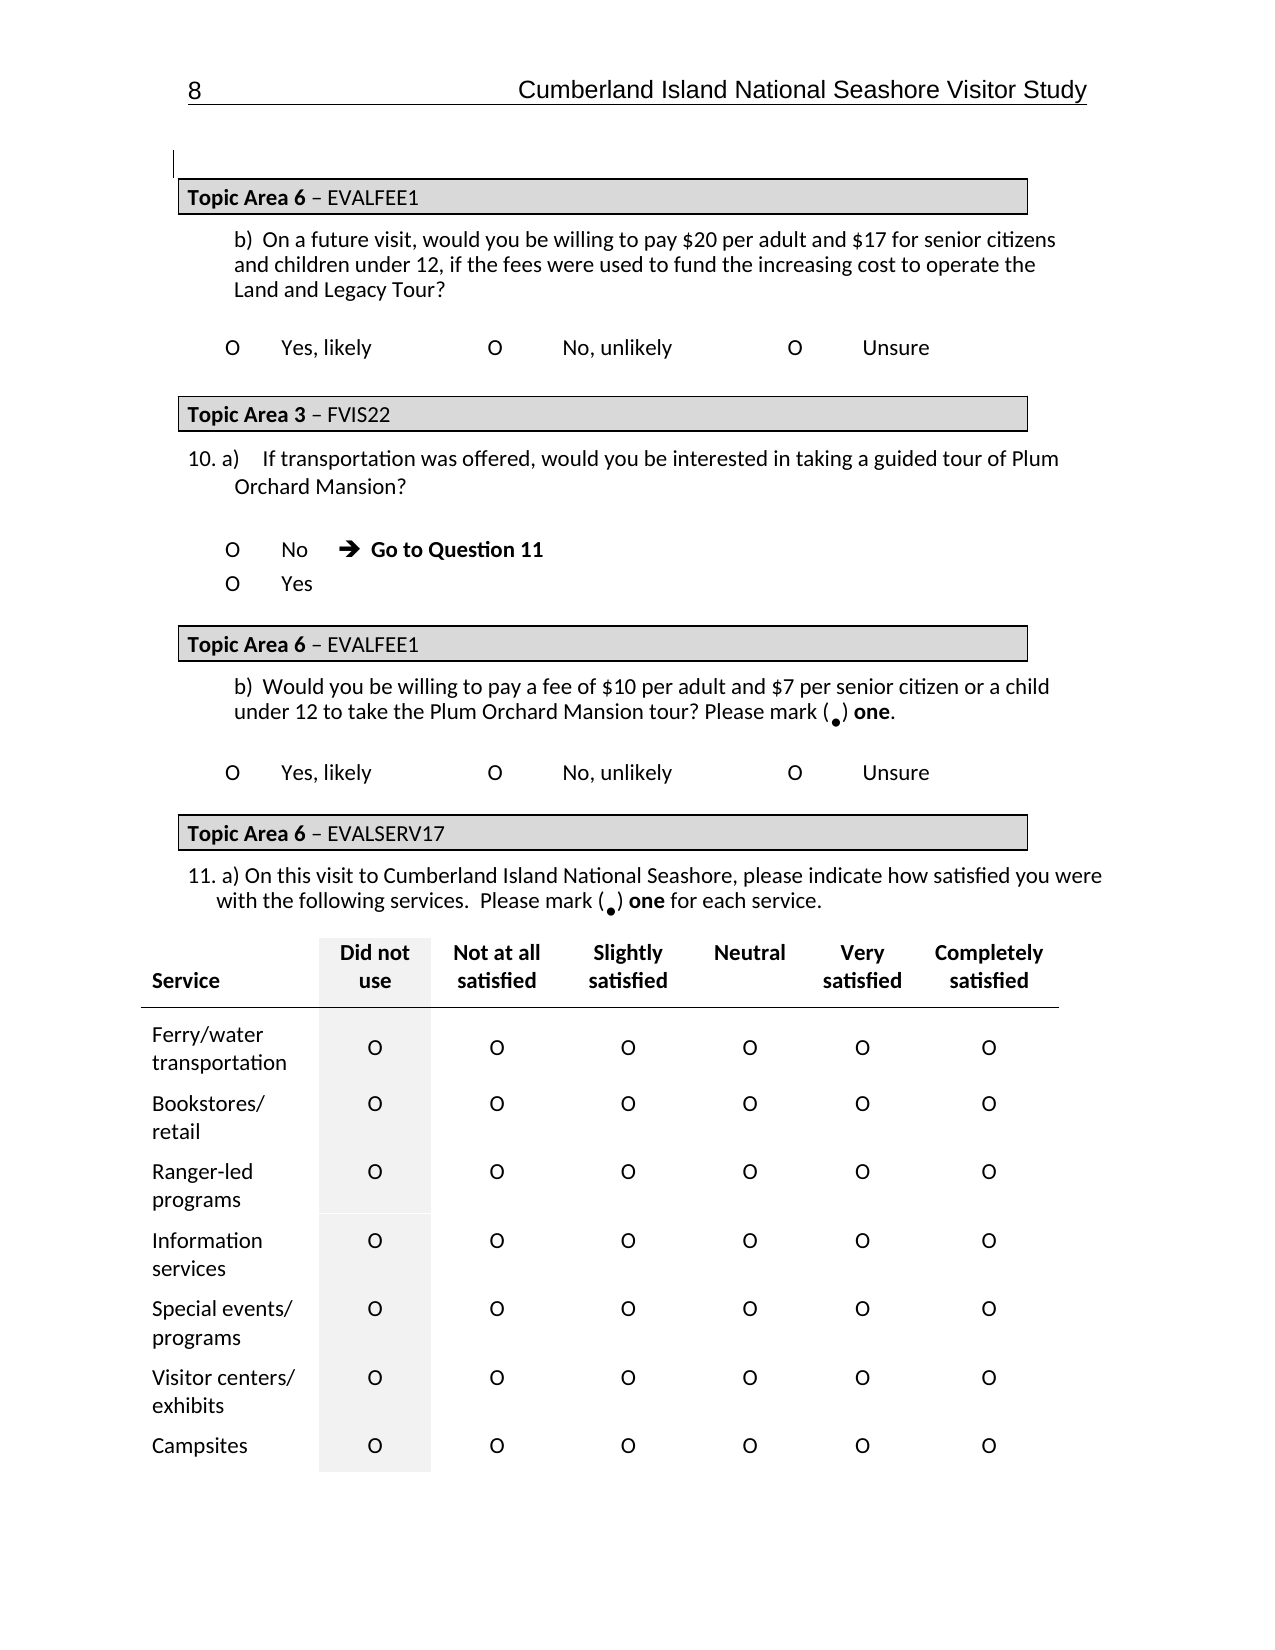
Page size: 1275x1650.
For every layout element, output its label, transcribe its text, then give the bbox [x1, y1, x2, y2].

table_cell O [563, 1282, 694, 1351]
table_header Completely satisfied [919, 938, 1059, 1007]
table_cell O [919, 1076, 1059, 1145]
table_cell Campsites [141, 1419, 319, 1472]
text Topic Area 6 – EVALSERV17 [179, 816, 1027, 849]
table_cell O [694, 1145, 806, 1213]
table_cell O [919, 1419, 1059, 1472]
table_cell O [431, 1145, 562, 1213]
table_cell O [694, 1351, 806, 1419]
text O No Go to Question 11 [225, 535, 1087, 563]
table_cell O [806, 1282, 919, 1351]
table_cell O [919, 1351, 1059, 1419]
table_cell O [563, 1351, 694, 1419]
table_header Slightly satisfied [563, 938, 694, 1007]
table_cell O [431, 1419, 562, 1472]
table_cell Ranger-led programs [141, 1145, 319, 1213]
table_header Service [141, 938, 319, 1007]
table_cell O [431, 1076, 562, 1145]
table_header Very satisfied [806, 938, 919, 1007]
table_cell O [319, 1145, 431, 1213]
text O Yes, likely O No, unlikely O Unsure [225, 758, 1087, 786]
table_cell O [563, 1008, 694, 1076]
table_cell O [431, 1351, 562, 1419]
table_cell O [919, 1282, 1059, 1351]
text b) Would you be willing to pay a fee of $10 per adult and $7 per senior citizen or a child under 12 to take the Plum Orchard Mansion tour? Please mark (•) one. [187, 674, 1083, 724]
table_cell O [431, 1282, 562, 1351]
table_cell Visitor centers/ exhibits [141, 1351, 319, 1419]
table_cell O [694, 1008, 806, 1076]
table_cell O [563, 1214, 694, 1282]
table_header Neutral [694, 938, 806, 1007]
table_cell O [806, 1145, 919, 1213]
table_cell O [806, 1351, 919, 1419]
table_cell O [694, 1076, 806, 1145]
table_cell O [319, 1351, 431, 1419]
text Topic Area 6 – EVALFEE1 [179, 627, 1027, 660]
table_cell O [319, 1008, 431, 1076]
table_cell O [694, 1214, 806, 1282]
table_header Did not use [319, 938, 431, 1007]
table_cell O [563, 1145, 694, 1213]
table_cell Ferry/water transportation [141, 1008, 319, 1076]
table_cell Information services [141, 1214, 319, 1282]
text Topic Area 6 – EVALFEE1 [179, 180, 1027, 213]
text O Yes [225, 569, 1087, 597]
table_cell O [919, 1145, 1059, 1213]
table_cell O [694, 1282, 806, 1351]
table_cell O [563, 1076, 694, 1145]
table_header Not at all satisfied [431, 938, 562, 1007]
table_cell O [806, 1008, 919, 1076]
text Topic Area 3 – FVIS22 [179, 397, 1027, 430]
table_cell O [919, 1008, 1059, 1076]
table_cell O [563, 1419, 694, 1472]
table_cell O [319, 1214, 431, 1282]
text b) On a future visit, would you be willing to pay $20 per adult and $17 for senior citizens and children under 12, if the fees were used to fund the increasing cost to operate the Land and Legacy Tour? [187, 227, 1083, 302]
text O Yes, likely O No, unlikely O Unsure [225, 333, 1087, 361]
table_cell O [806, 1419, 919, 1472]
table_cell O [431, 1214, 562, 1282]
table_cell Bookstores/ retail [141, 1076, 319, 1145]
table_cell O [694, 1419, 806, 1472]
table_cell O [319, 1282, 431, 1351]
text 10. a) If transportation was offered, would you be interested in taking a guided tour of Plum Orchard Mansion? [187, 444, 1084, 501]
table_cell O [806, 1076, 919, 1145]
table_cell O [319, 1419, 431, 1472]
table_cell O [806, 1214, 919, 1282]
table_cell O [431, 1008, 562, 1076]
table_cell Special events/ programs [141, 1282, 319, 1351]
text 11. a) On this visit to Cumberland Island National Seashore, please indicate how satisfied you were with the following services. Please mark (•) one for each service. [187, 863, 1126, 913]
table_cell O [319, 1076, 431, 1145]
table_cell O [919, 1214, 1059, 1282]
